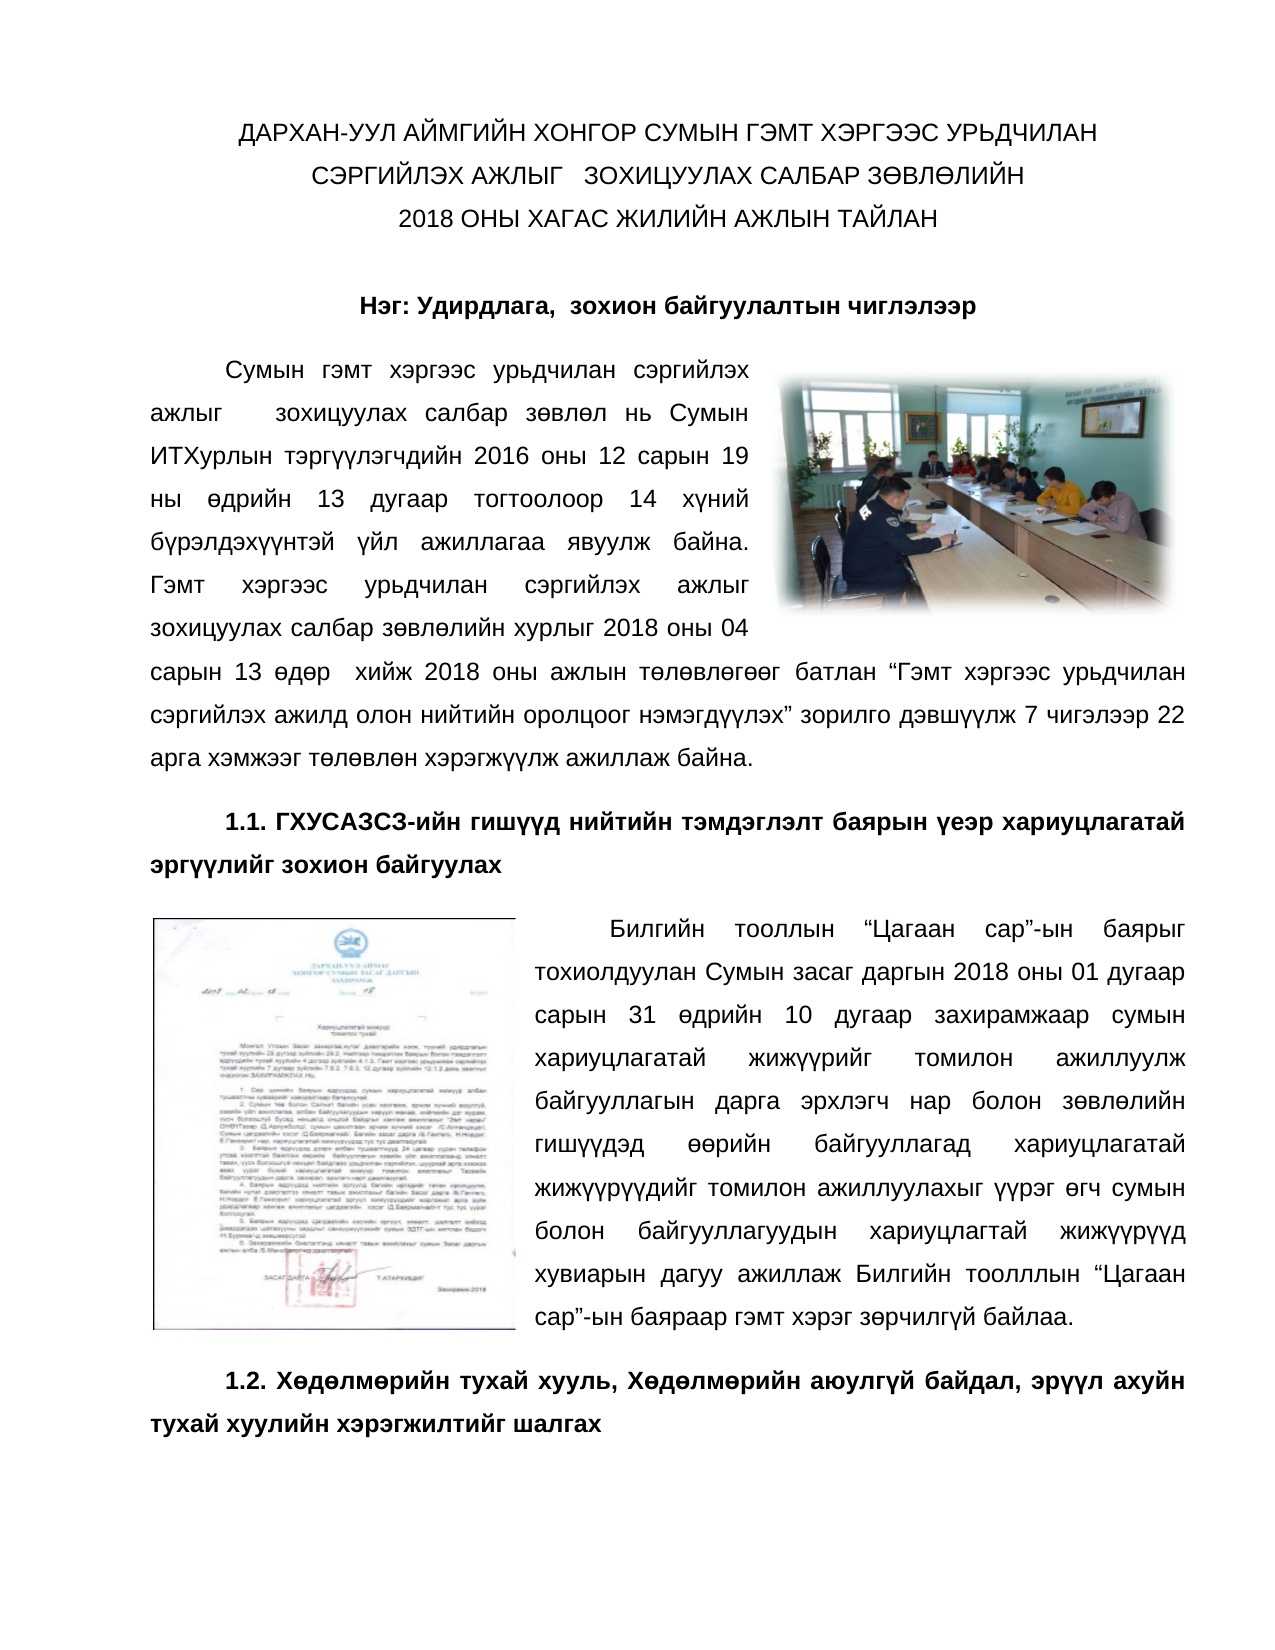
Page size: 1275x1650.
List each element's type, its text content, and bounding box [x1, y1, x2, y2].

text Нэг: Удирдлага, зохион байгуулалтын чиглэлээр [150, 291, 1186, 319]
text Сумын гэмт хэргээс урьдчилан сэргийлэх ажлыг зохицуулах салбар зөвлөл нь Сумын ИТХурлын тэргүүлэгчдийн 2016 оны 12 сарын 19 ны өдрийн 13 дугаар тогтоолоор 14 хүний бүрэлдэхүүнтэй үйл ажиллагаа явуулж байна. Гэмт хэргээс урьдчилан сэргийлэх ажлыг зохицуулах салбар зөвлөлийн хурлыг 2018 оны 04 сарын 13 өдөр хийж 2018 оны ажлын төлөвлөгөөг батлан “Гэмт хэргээс урьдчилан сэргийлэх ажилд олон нийтийн оролцоог нэмэгдүүлэх” зорилго дэвшүүлж 7 чигэлээр 22 арга хэмжээг төлөвлөн хэрэгжүүлж ажиллаж байна. [150, 354, 1186, 771]
picture [153, 918, 516, 1330]
text ДАРХАН-УУЛ АЙМГИЙН ХОНГОР СУМЫН ГЭМТ ХЭРГЭЭС УРЬДЧИЛАН [150, 118, 1186, 147]
picture [798, 398, 1149, 589]
text 2018 ОНЫ ХАГАС ЖИЛИЙН АЖЛЫН ТАЙЛАН [150, 204, 1186, 233]
text 1.2. Хөдөлмөрийн тухай хууль, Хөдөлмөрийн аюулгүй байдал, эрүүл ахуйн тухай хуулийн хэрэгжилтийг шалгах [150, 1366, 1186, 1438]
text СЭРГИЙЛЭХ АЖЛЫГ ЗОХИЦУУЛАХ САЛБАР ЗӨВЛӨЛИЙН [150, 161, 1186, 190]
text 1.1. ГХУСАЗСЗ-ийн гишүүд нийтийн тэмдэглэлт баярын үеэр хариуцлагатай эргүүлийг зохион байгуулах [150, 807, 1186, 878]
